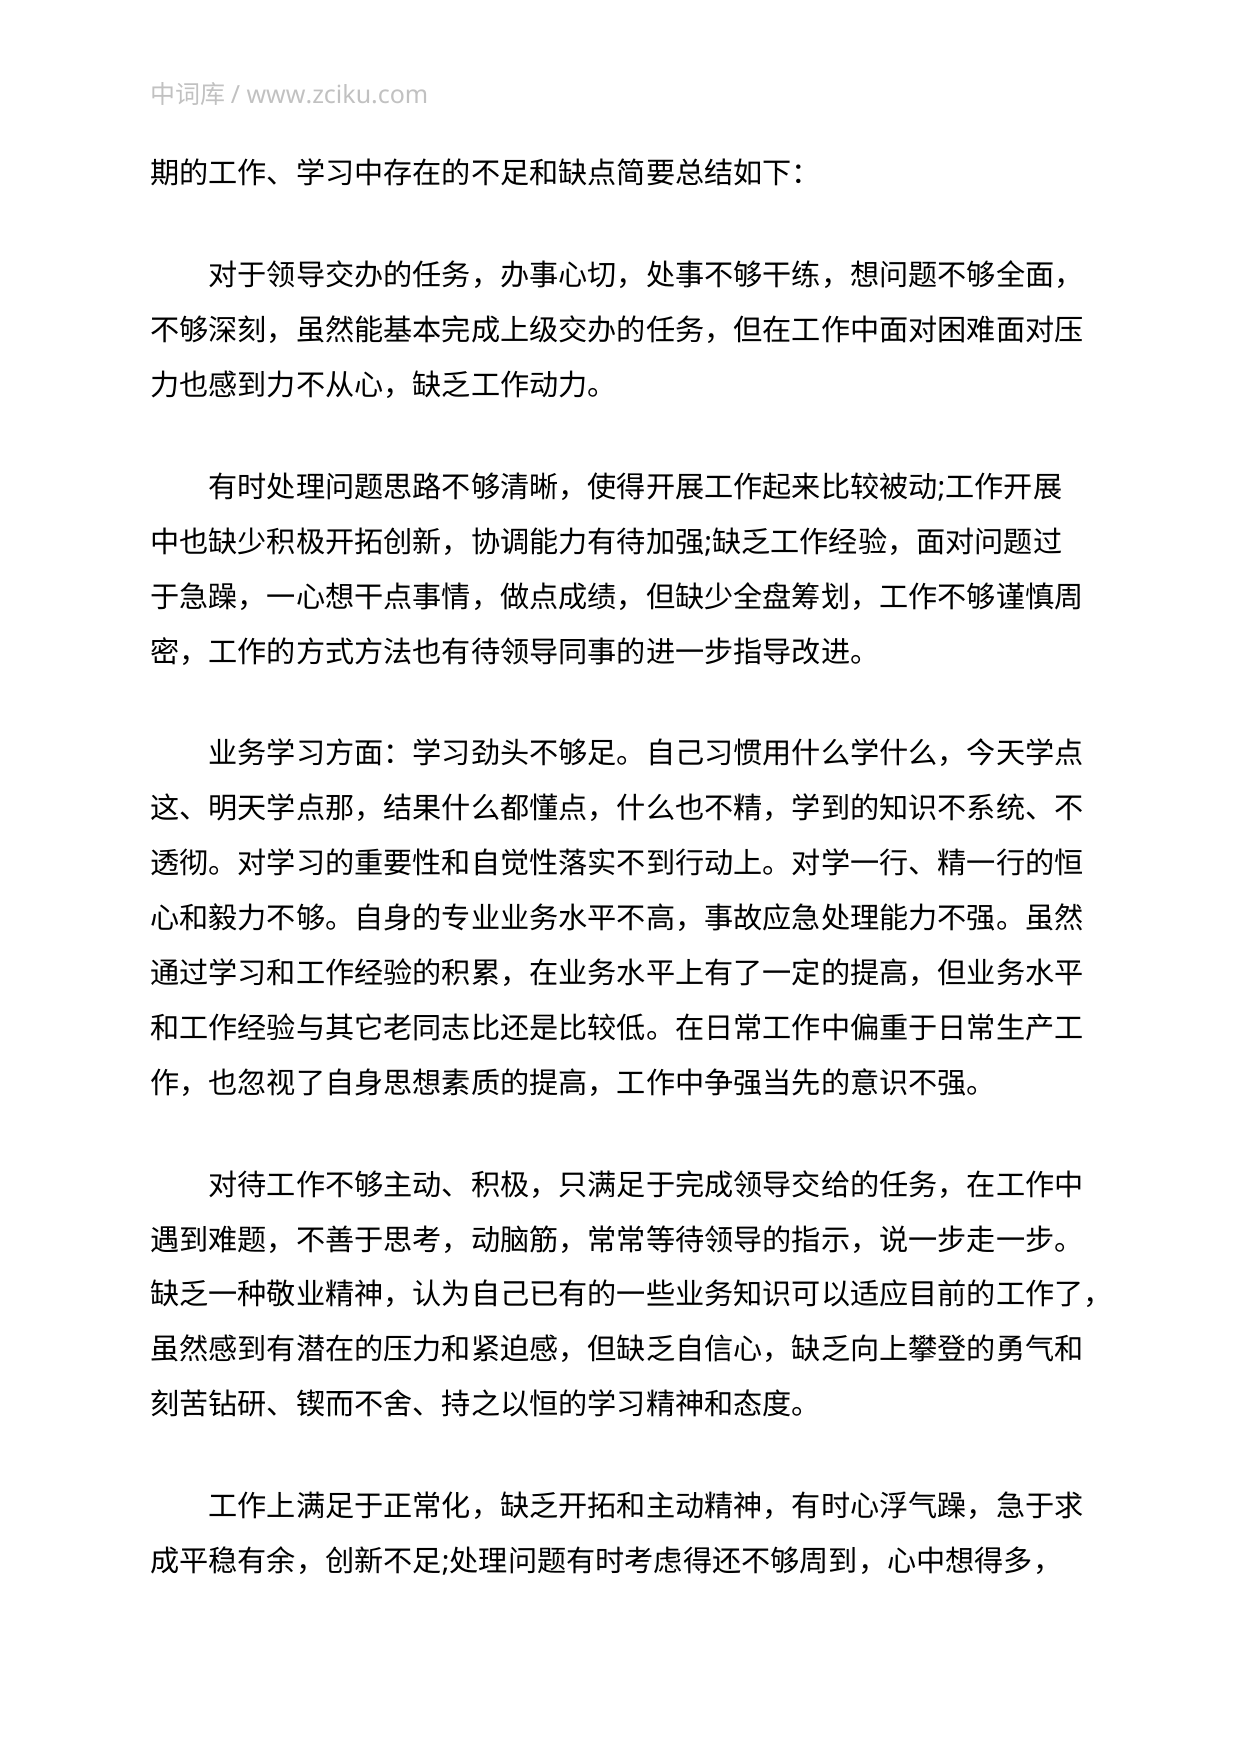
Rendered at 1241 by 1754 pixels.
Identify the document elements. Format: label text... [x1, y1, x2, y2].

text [150, 1482, 1090, 1580]
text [150, 150, 1090, 192]
text 业务学习方面：学习劲头不够足。自己习惯用什么学什么，今天学点这、明天学点那，结果什么都懂点，什么也不精，学到的知识不系统、不透彻。对学习的重要性和自觉性落实不到行动上。对学一行、精一行的恒心和毅力不够。自身的专业业务水平不高，事故应急处理能力不强。虽然通过学习和工作经验的积累，在业务水平上有了一定的提高，但业务水平和工作经验与其它老同志比还是比较低。在日常工作中偏重于日常生产工作，也忽视了自身思想素质的提高，工作中争强当先的意识不强。 [150, 730, 1090, 1102]
text 有时处理问题思路不够清晰，使得开展工作起来比较被动;工作开展中也缺少积极开拓创新，协调能力有待加强;缺乏工作经验，面对问题过于急躁，一心想干点事情，做点成绩，但缺少全盘筹划，工作不够谨慎周密，工作的方式方法也有待领导同事的进一步指导改进。 [150, 463, 1090, 671]
text 对于领导交办的任务，办事心切，处事不够干练，想问题不够全面，不够深刻，虽然能基本完成上级交办的任务，但在工作中面对困难面对压力也感到力不从心，缺乏工作动力。 [150, 252, 1090, 404]
text 对待工作不够主动、积极，只满足于完成领导交给的任务，在工作中遇到难题，不善于思考，动脑筋，常常等待领导的指示，说一步走一步。缺乏一种敬业精神，认为自己已有的一些业务知识可以适应目前的工作了，虽然感到有潜在的压力和紧迫感，但缺乏自信心，缺乏向上攀登的勇气和刻苦钻研、锲而不舍、持之以恒的学习精神和态度。 [150, 1161, 1090, 1423]
